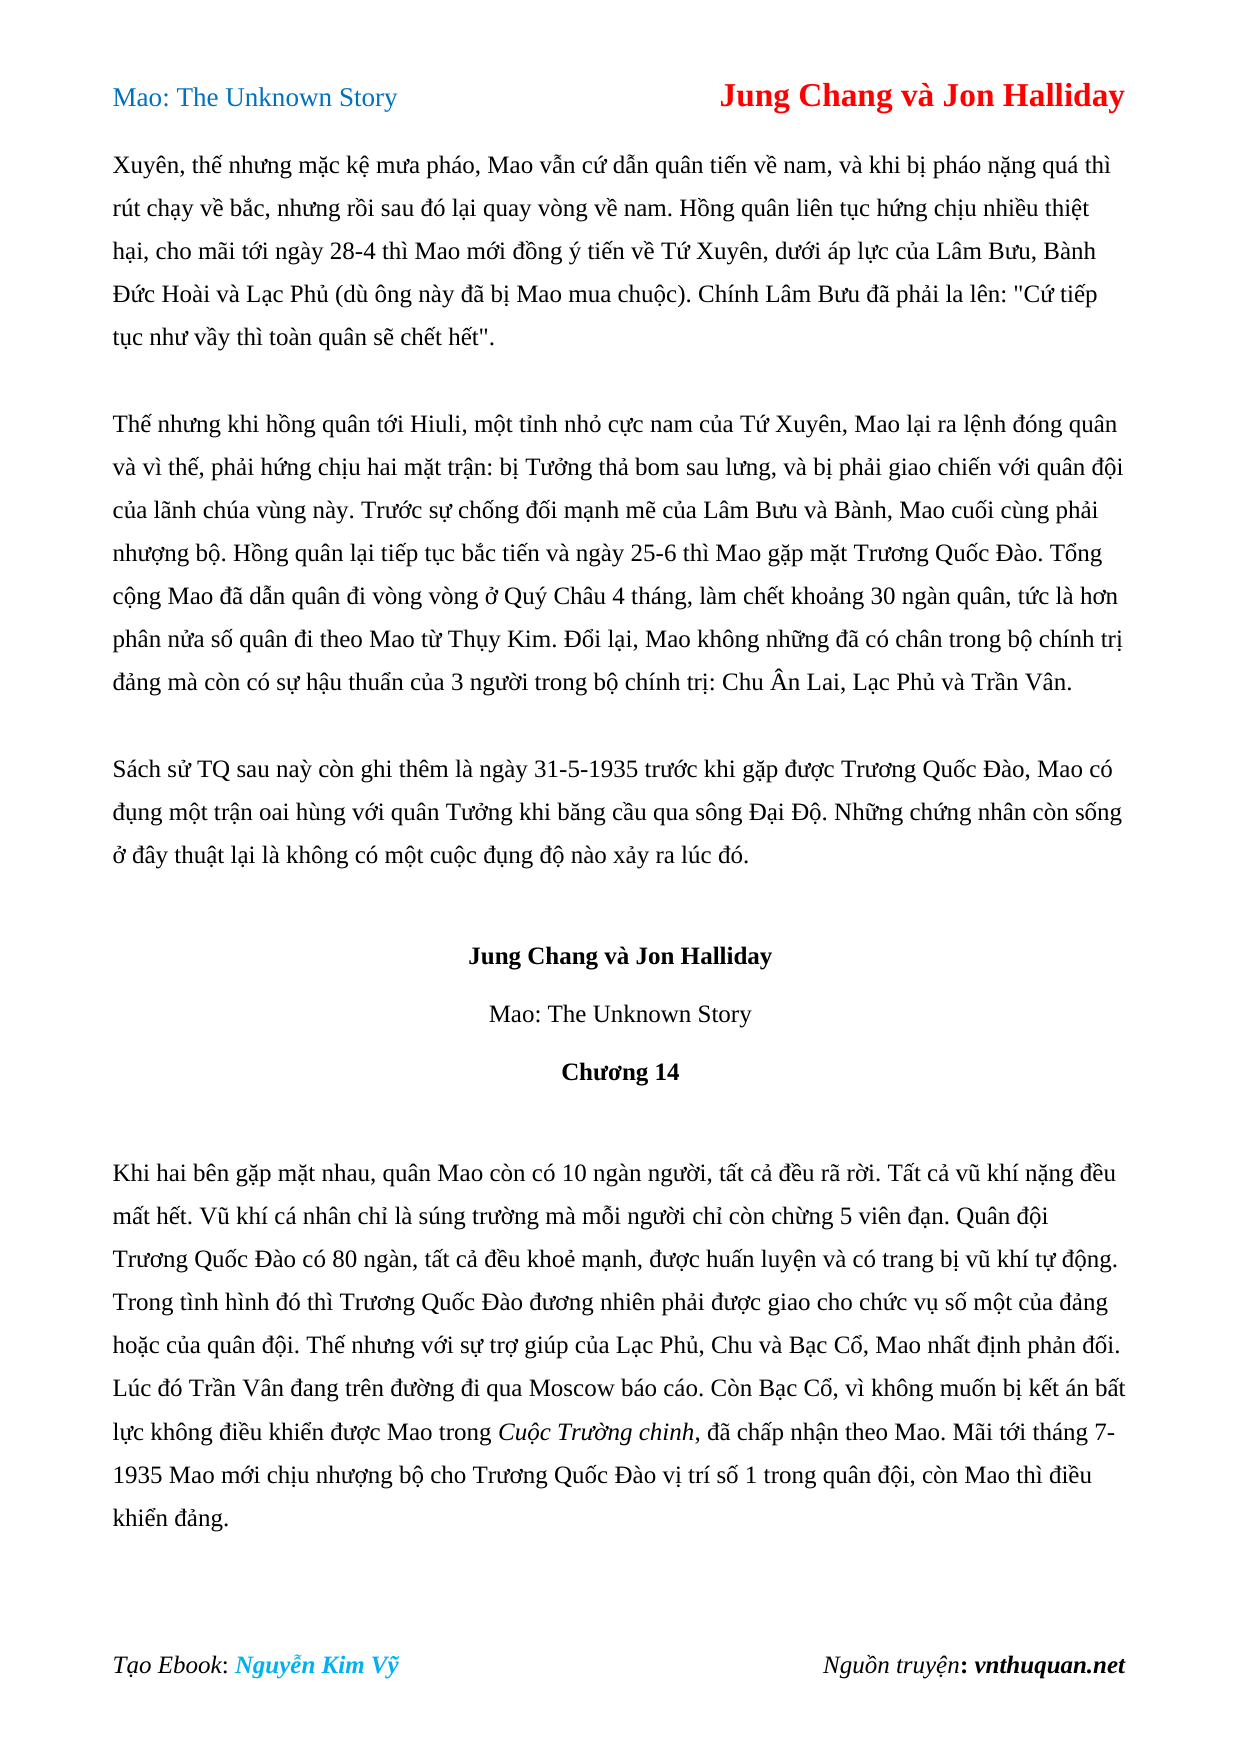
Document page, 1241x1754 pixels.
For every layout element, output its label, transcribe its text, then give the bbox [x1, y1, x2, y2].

text Jung Chang và Jon Halliday [112, 941, 1128, 970]
text Chương 14 [112, 1057, 1128, 1086]
text Mao: The Unknown Story [112, 999, 1128, 1028]
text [112, 1115, 1128, 1575]
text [112, 150, 1128, 869]
